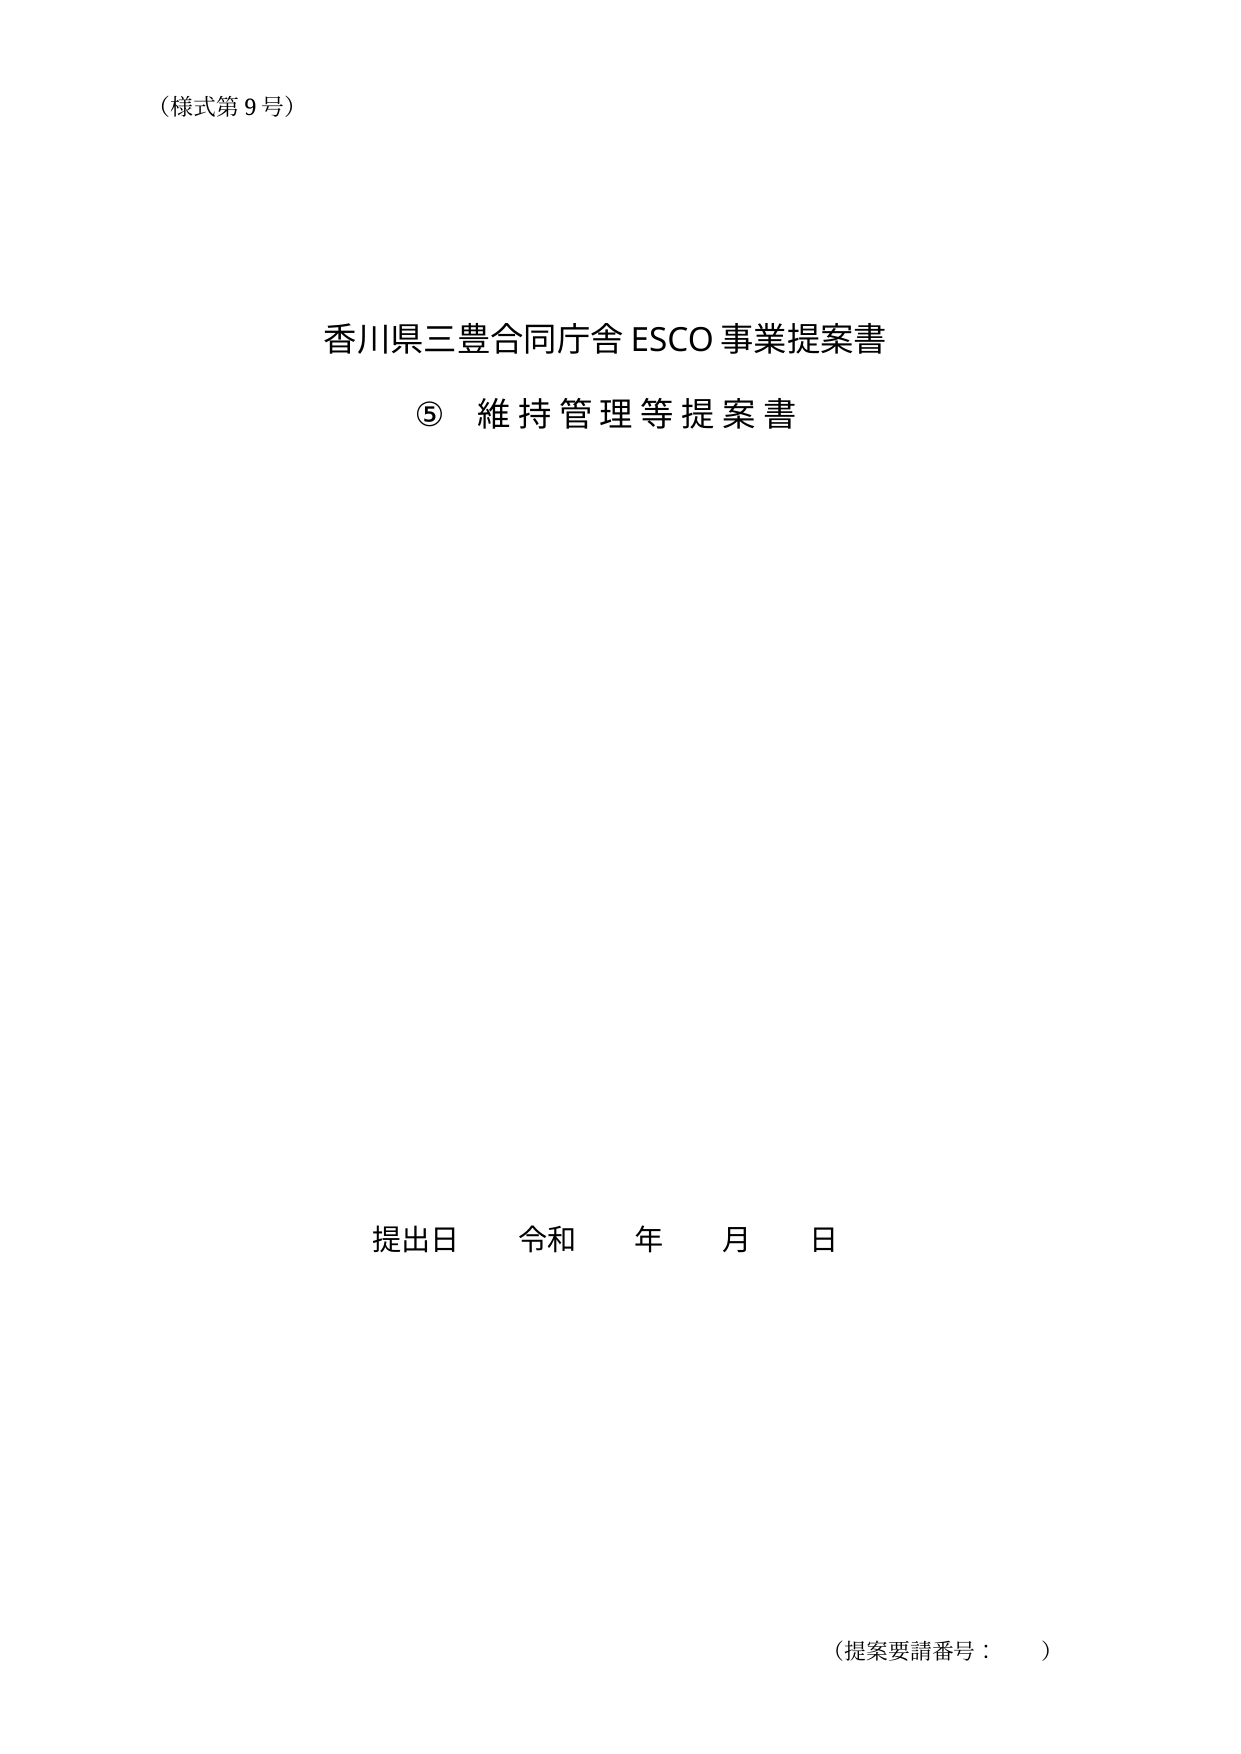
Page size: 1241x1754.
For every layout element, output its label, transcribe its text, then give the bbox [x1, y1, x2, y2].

text 提出日 令和 年 月 日 [148, 1200, 1063, 1275]
text 香川県三豊合同庁舎ESCO事業提案書 [148, 300, 1063, 375]
text ⑤ 維 持 管 理 等 提 案 書 [148, 375, 1063, 450]
